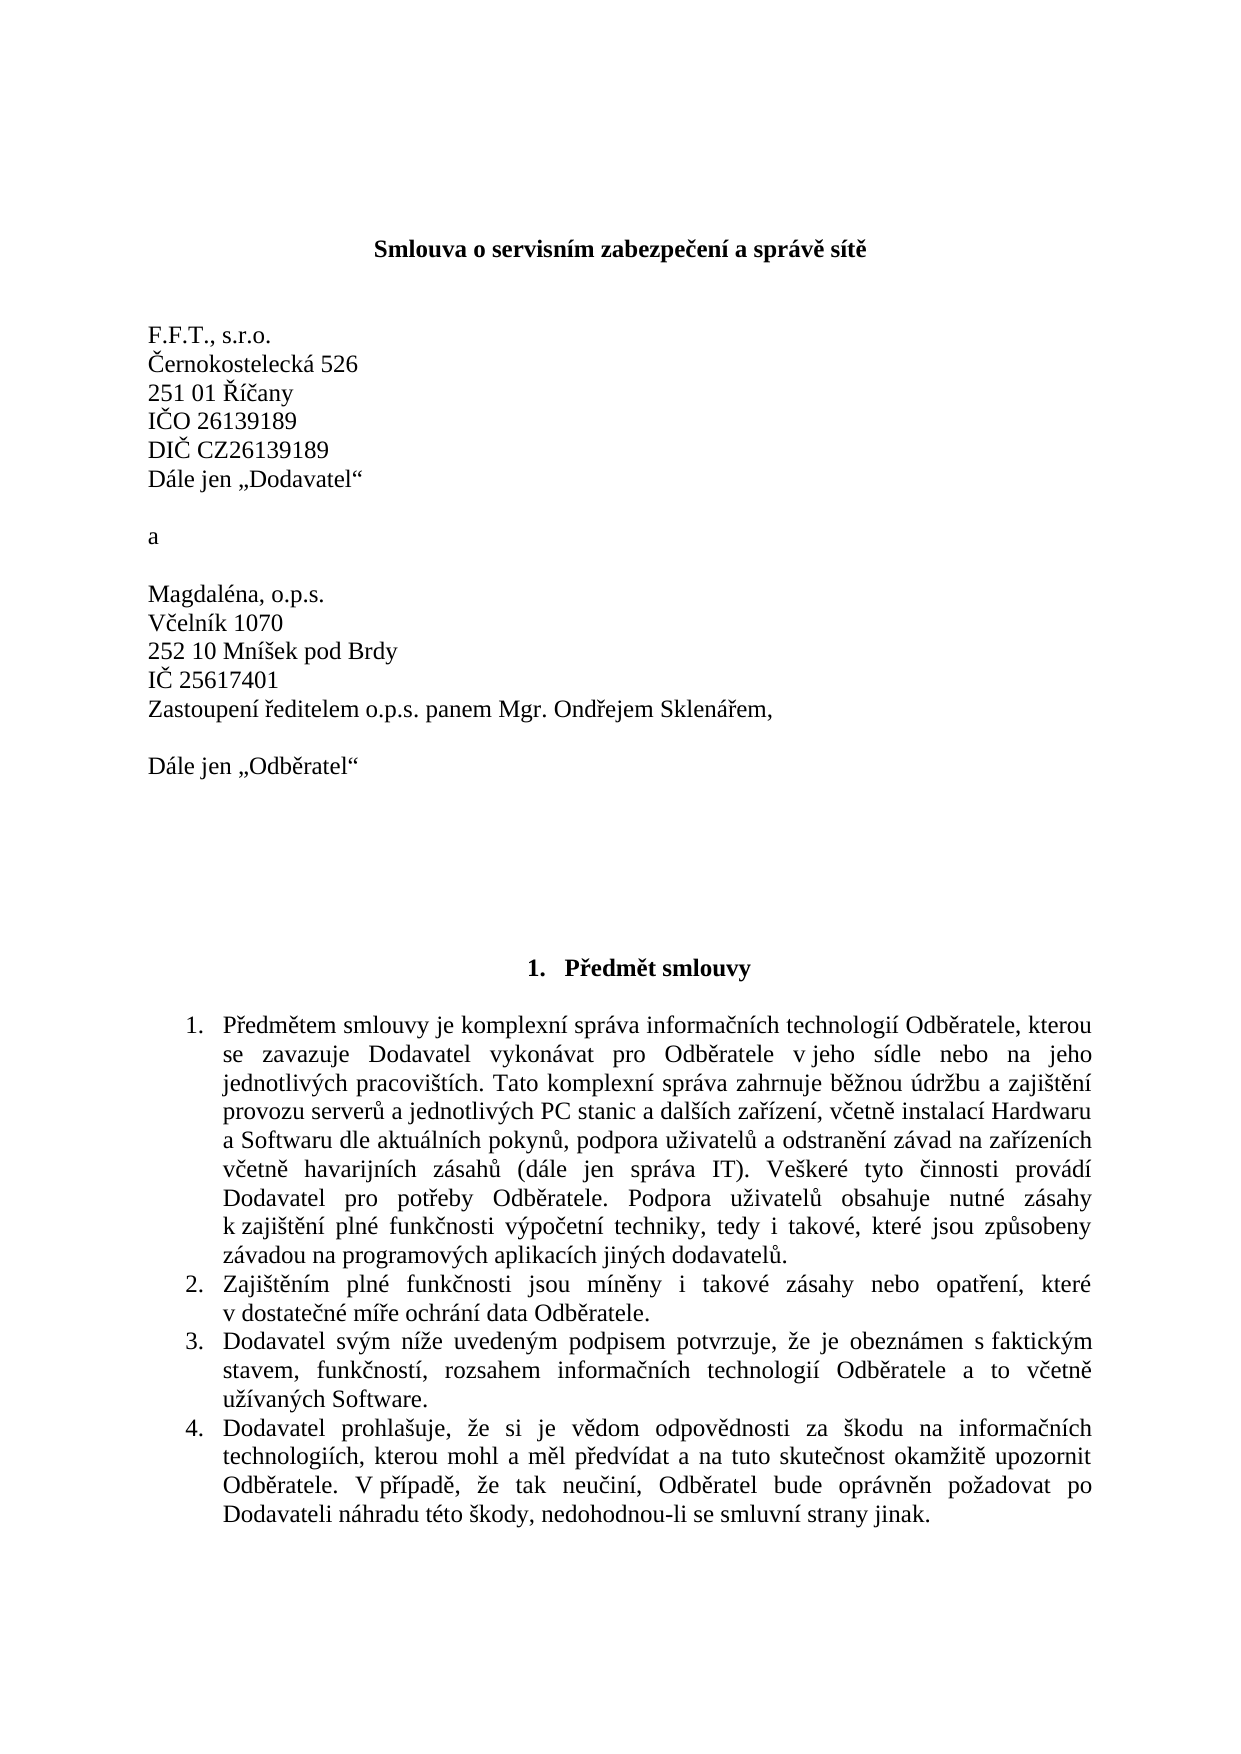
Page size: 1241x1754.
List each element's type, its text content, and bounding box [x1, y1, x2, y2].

text Zastoupení ředitelem o.p.s. panem Mgr. Ondřejem Sklenářem, [148, 694, 1093, 723]
text 252 10 Mníšek pod Brdy [148, 636, 1093, 665]
text Černokostelecká 526 [148, 349, 1093, 378]
text DIČ CZ26139189 [148, 435, 1093, 464]
text IČO 26139189 [148, 406, 1093, 435]
list Dodavatel svým níže uvedeným podpisem potvrzuje, že je obeznámen s faktickým stavem, funkčností, rozsahem informačních technologií Odběratele a to včetně užívaných Software. [185, 1326, 1093, 1413]
list Zajištěním plné funkčnosti jsou míněny i takové zásahy nebo opatření, které v dostatečné míře ochrání data Odběratele. [185, 1269, 1093, 1326]
text a [148, 521, 1093, 550]
text F.F.T., s.r.o. [148, 320, 1093, 349]
text Magdaléna, o.p.s. [148, 579, 1093, 608]
list Předmětem smlouvy je komplexní správa informačních technologií Odběratele, kterou se zavazuje Dodavatel vykonávat pro Odběratele v jeho sídle nebo na jeho jednotlivých pracovištích. Tato komplexní správa zahrnuje běžnou údržbu a zajištění provozu serverů a jednotlivých PC stanic a dalších zařízení, včetně instalací Hardwaru a Softwaru dle aktuálních pokynů, podpora uživatelů a odstranění závad na zařízeních včetně havarijních zásahů (dále jen správa IT). Veškeré tyto činnosti provádí Dodavatel pro potřeby Odběratele. Podpora uživatelů obsahuje nutné zásahy k zajištění plné funkčnosti výpočetní techniky, tedy i takové, které jsou způsobeny závadou na programových aplikacích jiných dodavatelů. [185, 1010, 1093, 1269]
text IČ 25617401 [148, 665, 1093, 694]
list Předmět smlouvy [185, 953, 1093, 981]
text Dále jen „Odběratel“ [148, 751, 1093, 780]
text Dále jen „Dodavatel“ [148, 464, 1093, 493]
list Dodavatel prohlašuje, že si je vědom odpovědnosti za škodu na informačních technologiích, kterou mohl a měl předvídat a na tuto skutečnost okamžitě upozornit Odběratele. V případě, že tak neučiní, Odběratel bude oprávněn požadovat po Dodavateli náhradu této škody, nedohodnou-li se smluvní strany jinak. [185, 1413, 1093, 1528]
text Včelník 1070 [148, 608, 1093, 636]
text 251 01 Říčany [148, 378, 1093, 406]
text Smlouva o servisním zabezpečení a správě sítě [148, 234, 1093, 263]
